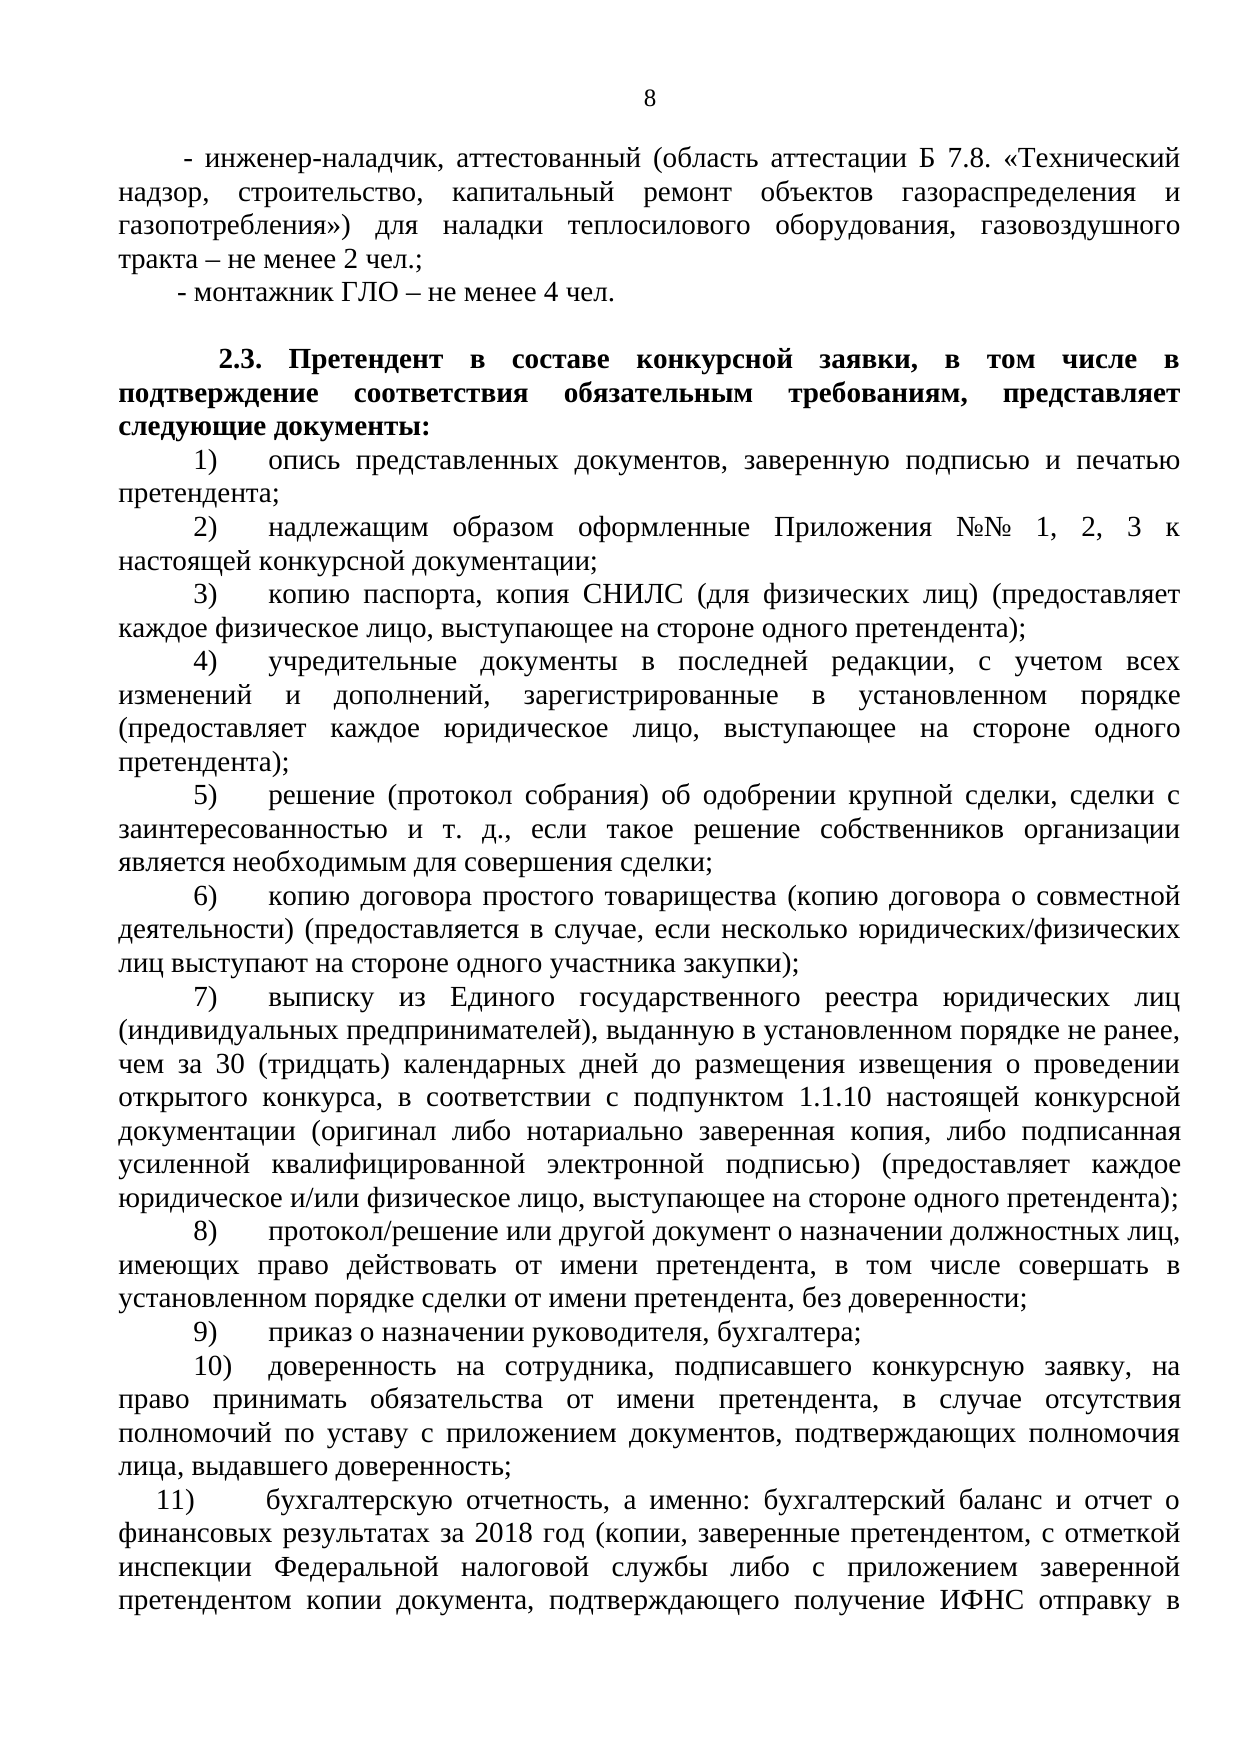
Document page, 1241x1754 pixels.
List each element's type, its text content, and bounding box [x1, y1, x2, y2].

list доверенность на сотрудника, подписавшего конкурсную заявку, на право принимать обязательства от имени претендента, в случае отсутствия полномочий по уставу с приложением документов, подтверждающих полномочия лица, выдавшего доверенность; [118, 1348, 1181, 1482]
list надлежащим образом оформленные Приложения №№ 1, 2, 3 к настоящей конкурсной документации; [118, 509, 1181, 576]
text - монтажник ГЛО – не менее 4 чел. [118, 274, 1181, 308]
text - инженер-наладчик, аттестованный (область аттестации Б 7.8. «Технический надзор, строительство, капитальный ремонт объектов газораспределения и газопотребления») для наладки теплосилового оборудования, газовоздушного тракта – не менее 2 чел.; [118, 140, 1181, 274]
list приказ о назначении руководителя, бухгалтера; [118, 1314, 1181, 1348]
text 2.3. Претендент в составе конкурсной заявки, в том числе в подтверждение соответствия обязательным требованиям, представляет следующие документы: [118, 341, 1181, 442]
list опись представленных документов, заверенную подписью и печатью претендента; [118, 442, 1181, 509]
list протокол/решение или другой документ о назначении должностных лиц, имеющих право действовать от имени претендента, в том числе совершать в установленном порядке сделки от имени претендента, без доверенности; [118, 1213, 1181, 1314]
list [118, 1482, 1181, 1616]
list копию паспорта, копия СНИЛС (для физических лиц) (предоставляет каждое физическое лицо, выступающее на стороне одного претендента); [118, 576, 1181, 643]
list учредительные документы в последней редакции, с учетом всех изменений и дополнений, зарегистрированные в установленном порядке (предоставляет каждое юридическое лицо, выступающее на стороне одного претендента); [118, 643, 1181, 777]
list копию договора простого товарищества (копию договора о совместной деятельности) (предоставляется в случае, если несколько юридических/физических лиц выступают на стороне одного участника закупки); [118, 878, 1181, 979]
list решение (протокол собрания) об одобрении крупной сделки, сделки с заинтересованностью и т. д., если такое решение собственников организации является необходимым для совершения сделки; [118, 777, 1181, 878]
list выписку из Единого государственного реестра юридических лиц (индивидуальных предпринимателей), выданную в установленном порядке не ранее, чем за 30 (тридцать) календарных дней до размещения извещения о проведении открытого конкурса, в соответствии с подпунктом 1.1.10 настоящей конкурсной документации (оригинал либо нотариально заверенная копия, либо подписанная усиленной квалифицированной электронной подписью) (предоставляет каждое юридическое и/или физическое лицо, выступающее на стороне одного претендента); [118, 979, 1181, 1213]
